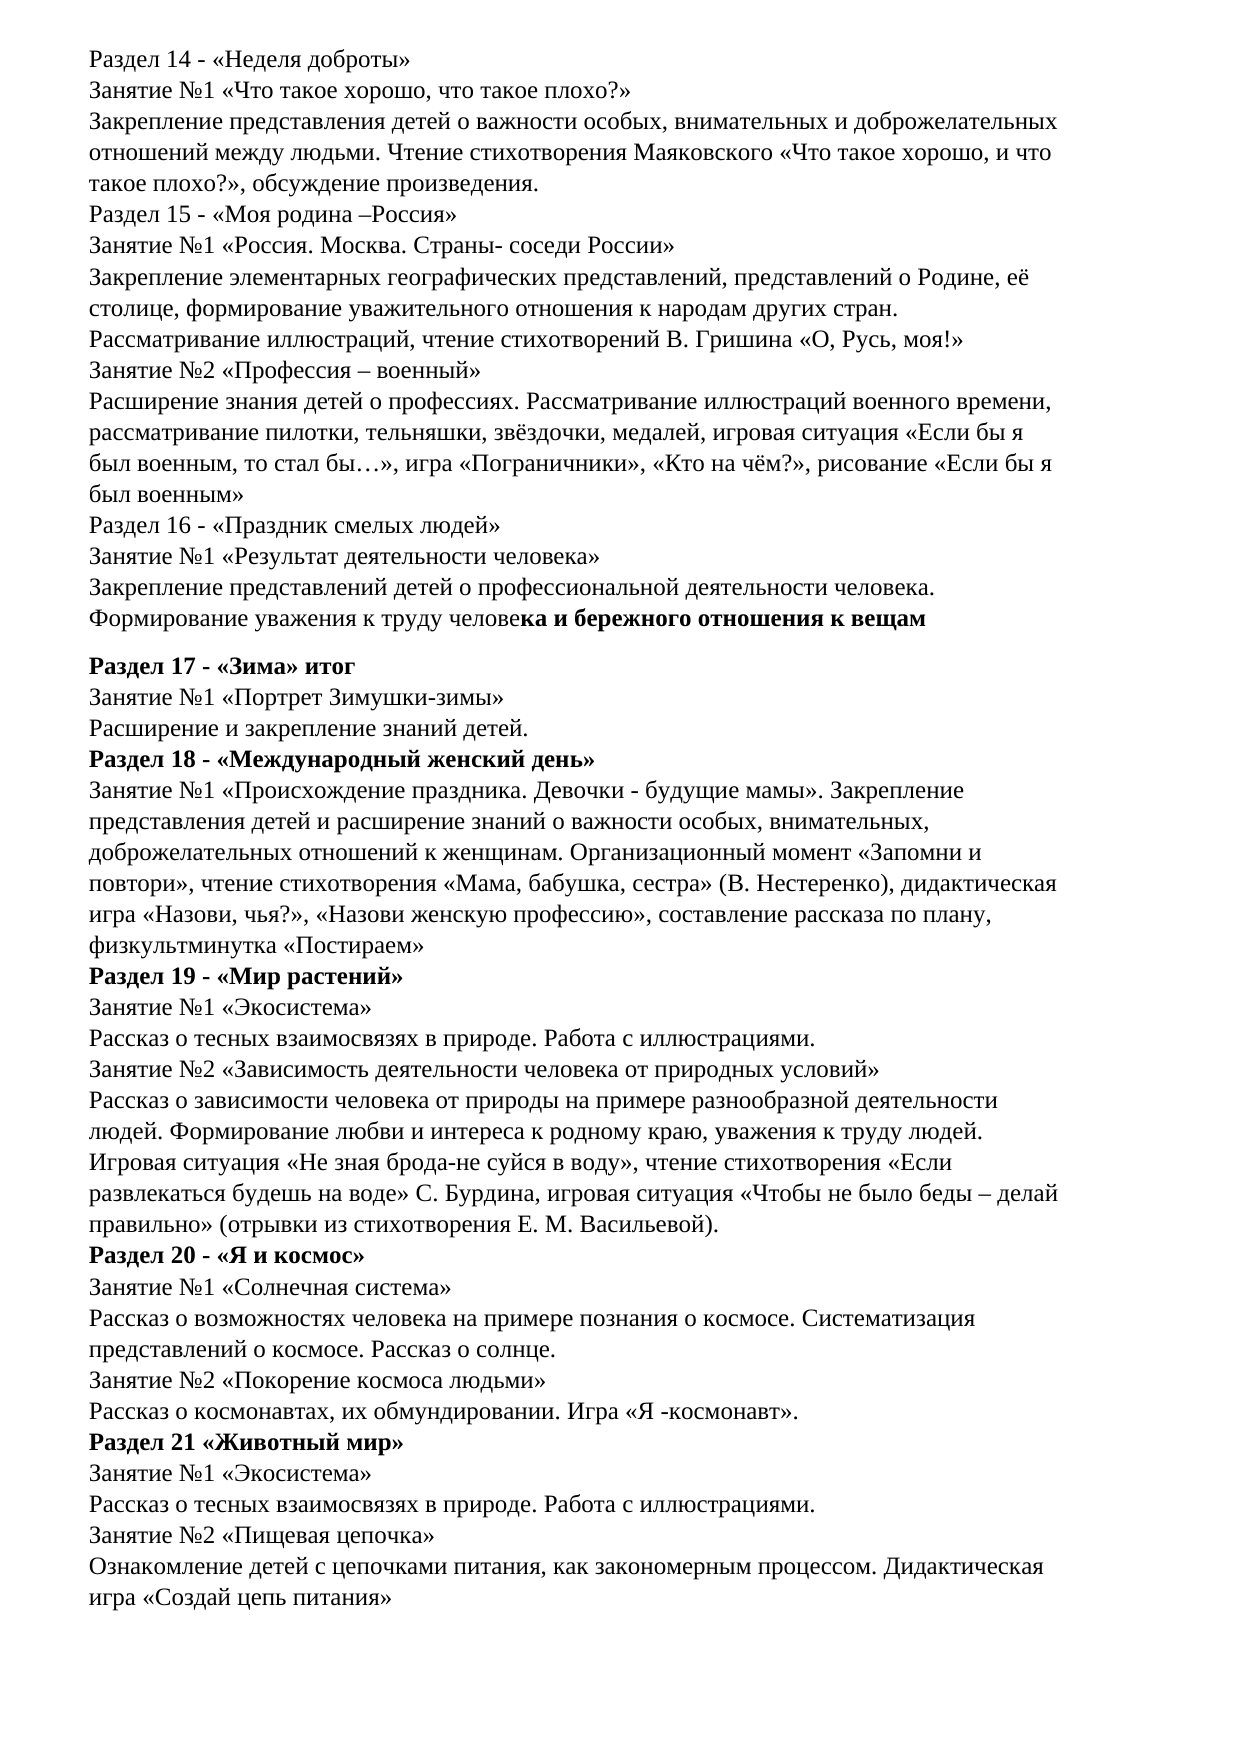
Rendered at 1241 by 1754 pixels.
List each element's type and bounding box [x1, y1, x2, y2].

text [89, 651, 1152, 1611]
text [89, 44, 1152, 632]
